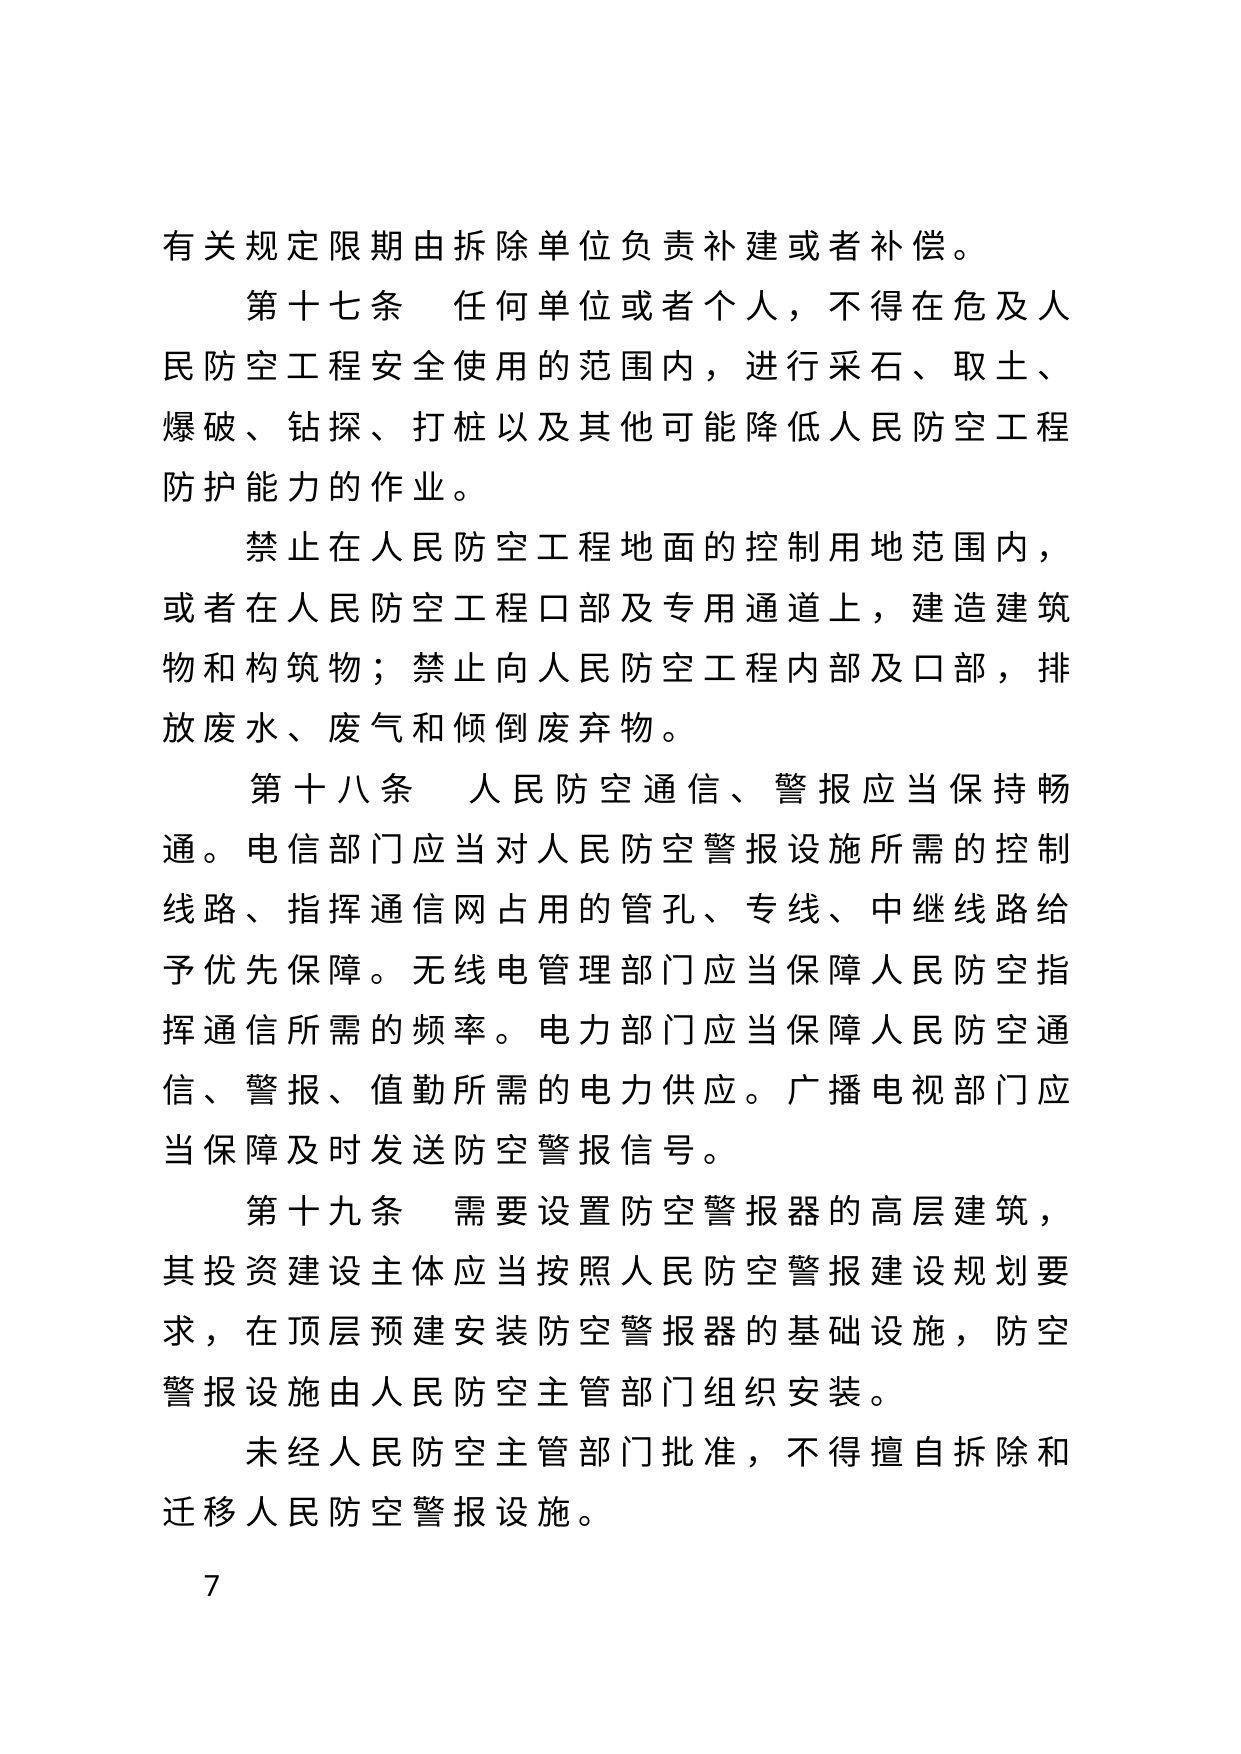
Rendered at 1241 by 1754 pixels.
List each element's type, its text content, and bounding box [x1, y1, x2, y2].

text 禁止在人民防空工程地面的控制用地范围内，或者在人民防空工程口部及专用通道上，建造建筑物和构筑物；禁止向人民防空工程内部及口部，排放废水、废气和倾倒废弃物。 [162, 515, 1078, 756]
text 未经人民防空主管部门批准，不得擅自拆除和迁移人民防空警报设施。 [162, 1420, 1078, 1540]
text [162, 213, 1078, 274]
text 第十九条 需要设置防空警报器的高层建筑，其投资建设主体应当按照人民防空警报建设规划要求，在顶层预建安装防空警报器的基础设施，防空警报设施由人民防空主管部门组织安装。 [162, 1178, 1078, 1420]
text 第十八条 人民防空通信、警报应当保持畅通。电信部门应当对人民防空警报设施所需的控制线路、指挥通信网占用的管孔、专线、中继线路给予优先保障。无线电管理部门应当保障人民防空指挥通信所需的频率。电力部门应当保障人民防空通信、警报、值勤所需的电力供应。广播电视部门应当保障及时发送防空警报信号。 [162, 756, 1078, 1178]
text 第十七条 任何单位或者个人，不得在危及人民防空工程安全使用的范围内，进行采石、取土、爆破、钻探、打桩以及其他可能降低人民防空工程防护能力的作业。 [162, 274, 1078, 515]
